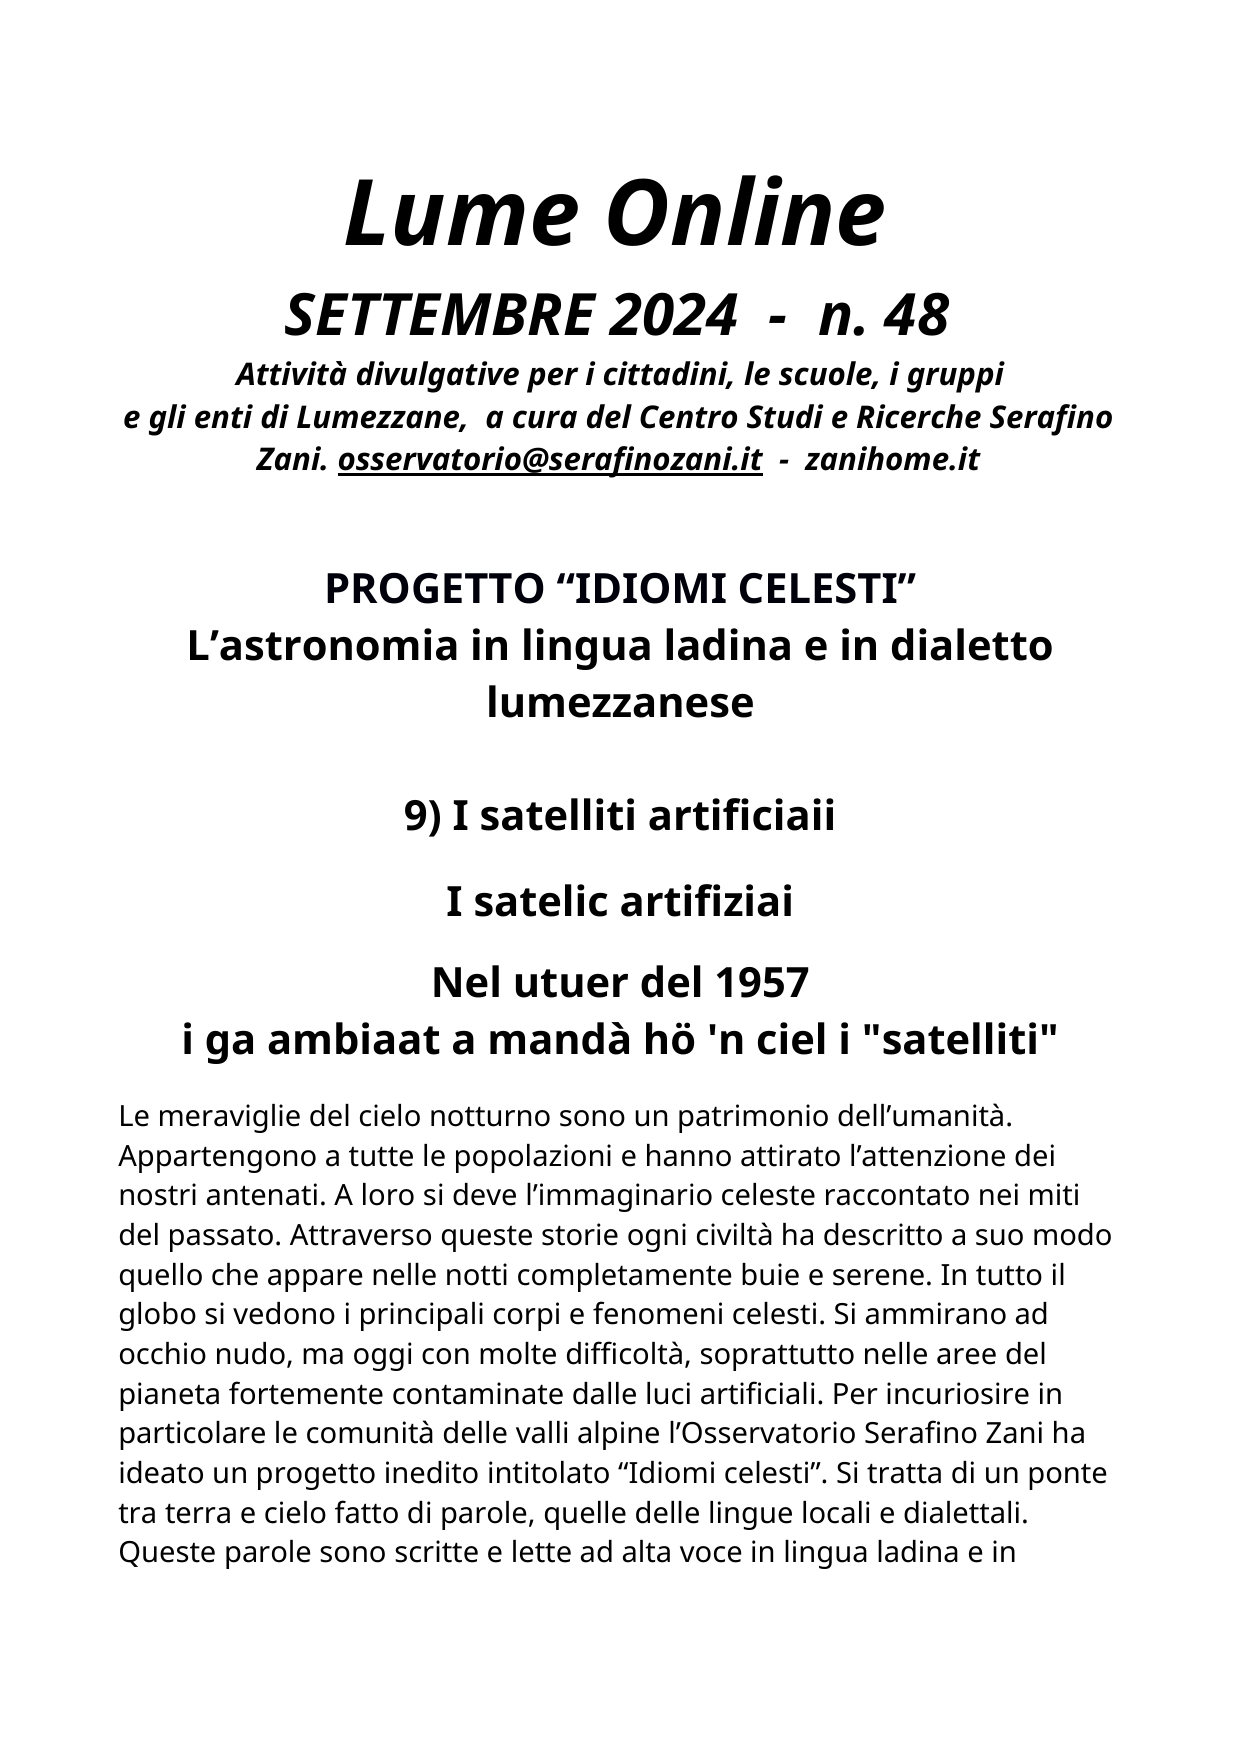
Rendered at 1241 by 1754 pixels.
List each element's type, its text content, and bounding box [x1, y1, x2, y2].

text L’astronomia in lingua ladina e in dialetto lumezzanese [754, 616, 1122, 729]
text L’astronomia in lingua ladina e in dialetto lumezzanese [118, 616, 486, 729]
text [118, 1095, 1122, 1571]
subtitle e gli enti di Lumezzane, a cura del Centro Studi e Ricerche Serafino Zani. osservatorio@serafinozani.it - zanihome.it [118, 394, 1122, 480]
text PROGETTO “IDIOMI CELESTI” [118, 559, 1122, 616]
text i ga ambiaat a mandà hö 'n ciel i "satelliti" [118, 1010, 1122, 1067]
subtitle Attività divulgative per i cittadini, le scuole, i gruppi [118, 352, 1122, 394]
subtitle Lume Online [118, 148, 1122, 272]
text I satelic artifiziai [118, 871, 1122, 928]
text 9) I satelliti artificiaii [118, 786, 1122, 843]
subtitle SETTEMBRE 2024 - n. 48 [118, 272, 1122, 352]
text Nel utuer del 1957 [118, 953, 1122, 1010]
